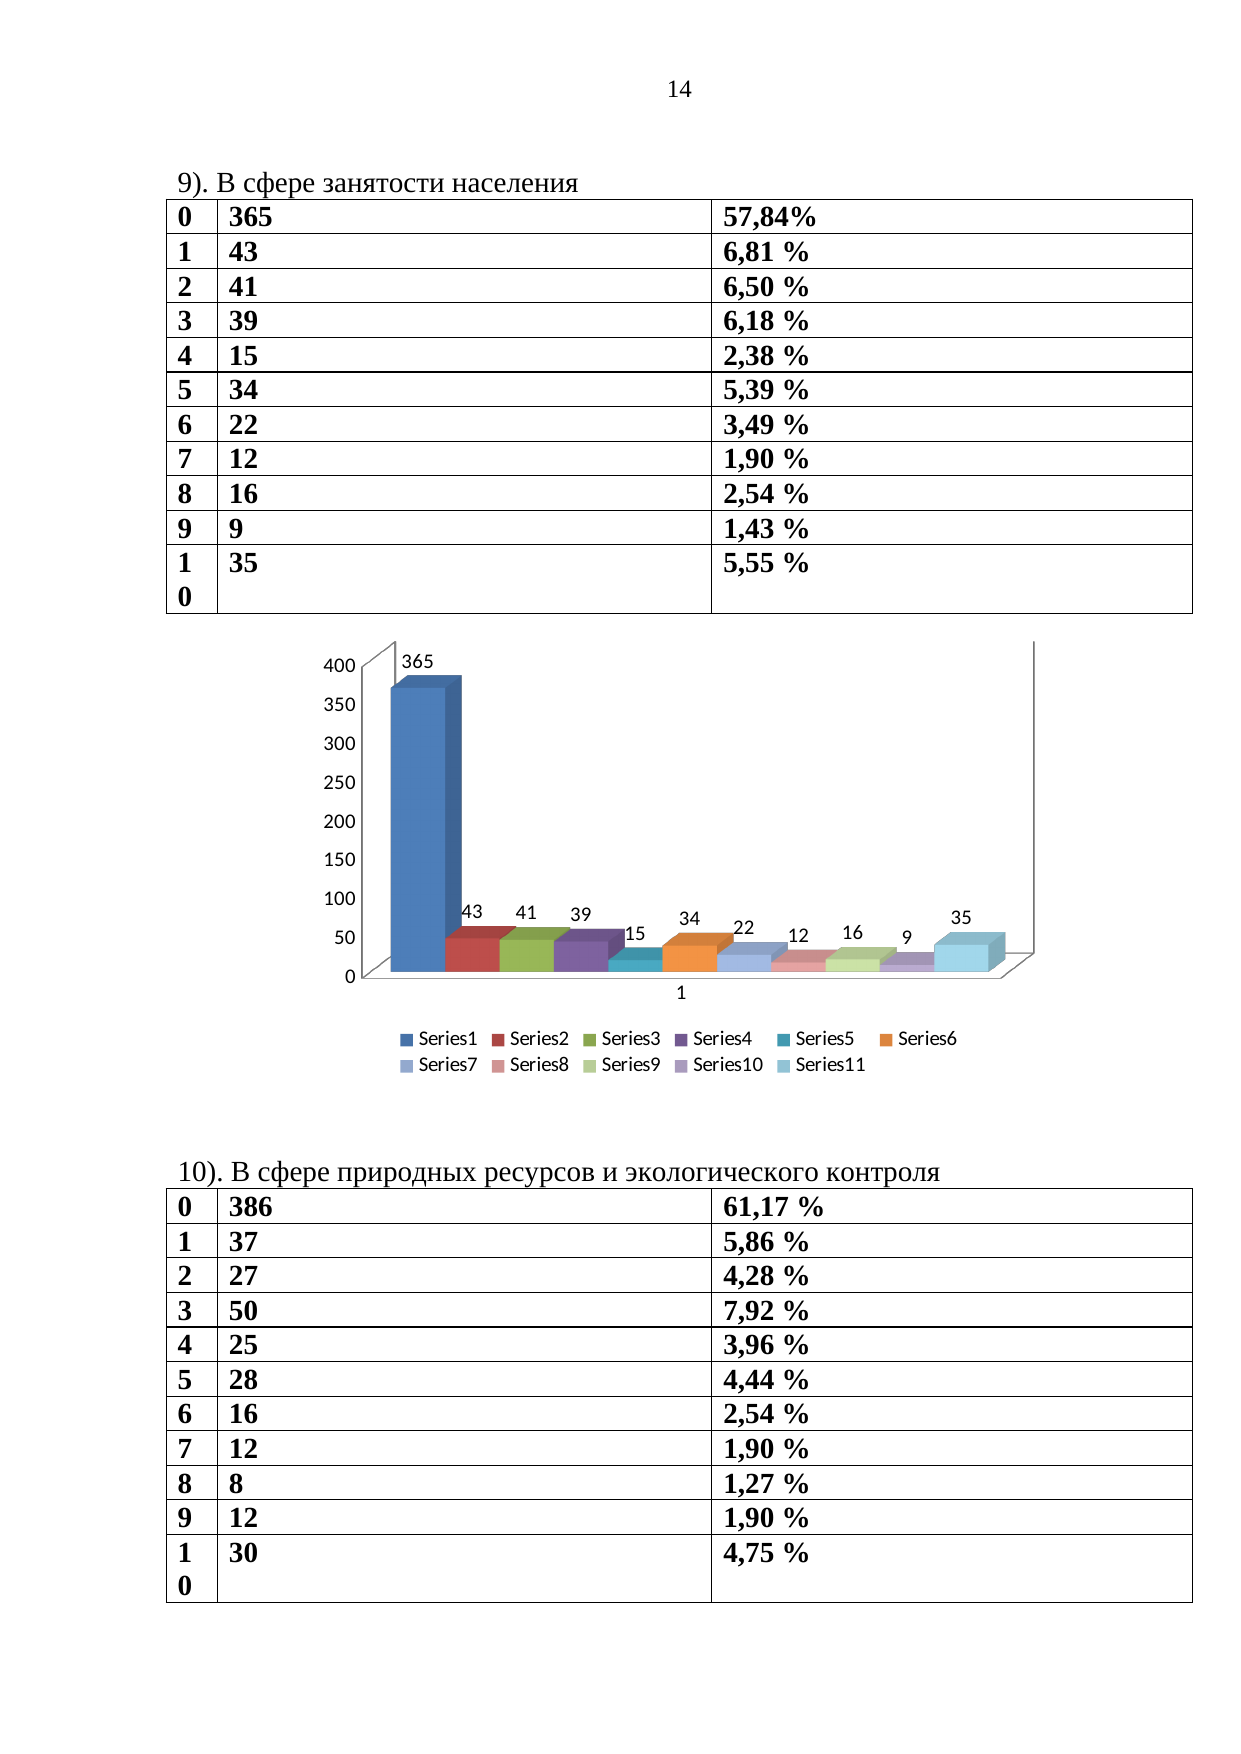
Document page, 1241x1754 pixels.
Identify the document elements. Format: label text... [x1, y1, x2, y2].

table_cell 43 [218, 234, 711, 268]
table_header 57,84% [712, 200, 1192, 233]
table_cell 9 [167, 1500, 217, 1534]
table_cell 12 [218, 1431, 711, 1465]
table_header 0 [167, 1189, 217, 1223]
table_cell 16 [218, 476, 711, 510]
table_cell 12 [218, 442, 711, 475]
table_header 365 [218, 200, 711, 233]
table_cell 1,90 % [712, 1500, 1192, 1534]
table_cell 1 [167, 1224, 217, 1257]
table_header 0 [167, 200, 217, 233]
table_cell 3 [167, 1293, 217, 1326]
table_cell 15 [218, 338, 711, 371]
table_cell 9 [218, 511, 711, 544]
table_cell 22 [218, 407, 711, 441]
table_cell 1 [167, 234, 217, 268]
table_cell 37 [218, 1224, 711, 1257]
table_cell 3,96 % [712, 1328, 1192, 1361]
table_cell 5,86 % [712, 1224, 1192, 1257]
table_header 386 [218, 1189, 711, 1223]
table_cell 6 [167, 1397, 217, 1430]
table_cell 9 [167, 511, 217, 544]
table_cell 5 [167, 373, 217, 406]
table_cell 7,92 % [712, 1293, 1192, 1326]
table_cell 1,27 % [712, 1466, 1192, 1499]
table_cell 27 [218, 1258, 711, 1292]
table_cell 4,44 % [712, 1362, 1192, 1396]
table_cell 4,28 % [712, 1258, 1192, 1292]
table_cell 8 [218, 1466, 711, 1499]
table_cell 28 [218, 1362, 711, 1396]
table_cell 34 [218, 373, 711, 406]
table_cell 4,75 % [712, 1535, 1192, 1602]
table_cell 1,43 % [712, 511, 1192, 544]
table_cell 2 [167, 1258, 217, 1292]
table_cell 30 [218, 1535, 711, 1602]
table_cell 2,54 % [712, 476, 1192, 510]
table_cell 5,55 % [712, 545, 1192, 612]
table_cell 8 [167, 1466, 217, 1499]
table_cell 39 [218, 303, 711, 337]
table_cell 3,49 % [712, 407, 1192, 441]
table_cell 8 [167, 476, 217, 510]
table_cell 12 [218, 1500, 711, 1534]
table_cell 6,50 % [712, 269, 1192, 302]
table_cell 41 [218, 269, 711, 302]
table_cell 7 [167, 1431, 217, 1465]
table_cell 1,90 % [712, 442, 1192, 475]
table_cell 16 [218, 1397, 711, 1430]
table_header 61,17 % [712, 1189, 1192, 1223]
table_cell 6,81 % [712, 234, 1192, 268]
text 10). В сфере природных ресурсов и экологического контроля [177, 1154, 1181, 1188]
table_cell 2,38 % [712, 338, 1192, 371]
text 9). В сфере занятости населения [177, 165, 1181, 198]
table_cell 50 [218, 1293, 711, 1326]
table_cell 6,18 % [712, 303, 1192, 337]
table_cell 3 [167, 303, 217, 337]
table_cell 10 [167, 1535, 217, 1602]
table_cell 10 [167, 545, 217, 612]
table_cell 2 [167, 269, 217, 302]
table_cell 2,54 % [712, 1397, 1192, 1430]
table_cell 5 [167, 1362, 217, 1396]
table_cell 25 [218, 1328, 711, 1361]
table_cell 7 [167, 442, 217, 475]
table_cell 1,90 % [712, 1431, 1192, 1465]
table_cell 6 [167, 407, 217, 441]
table_cell 35 [218, 545, 711, 612]
table_cell 4 [167, 338, 217, 371]
table_cell 4 [167, 1328, 217, 1361]
table_cell 5,39 % [712, 373, 1192, 406]
